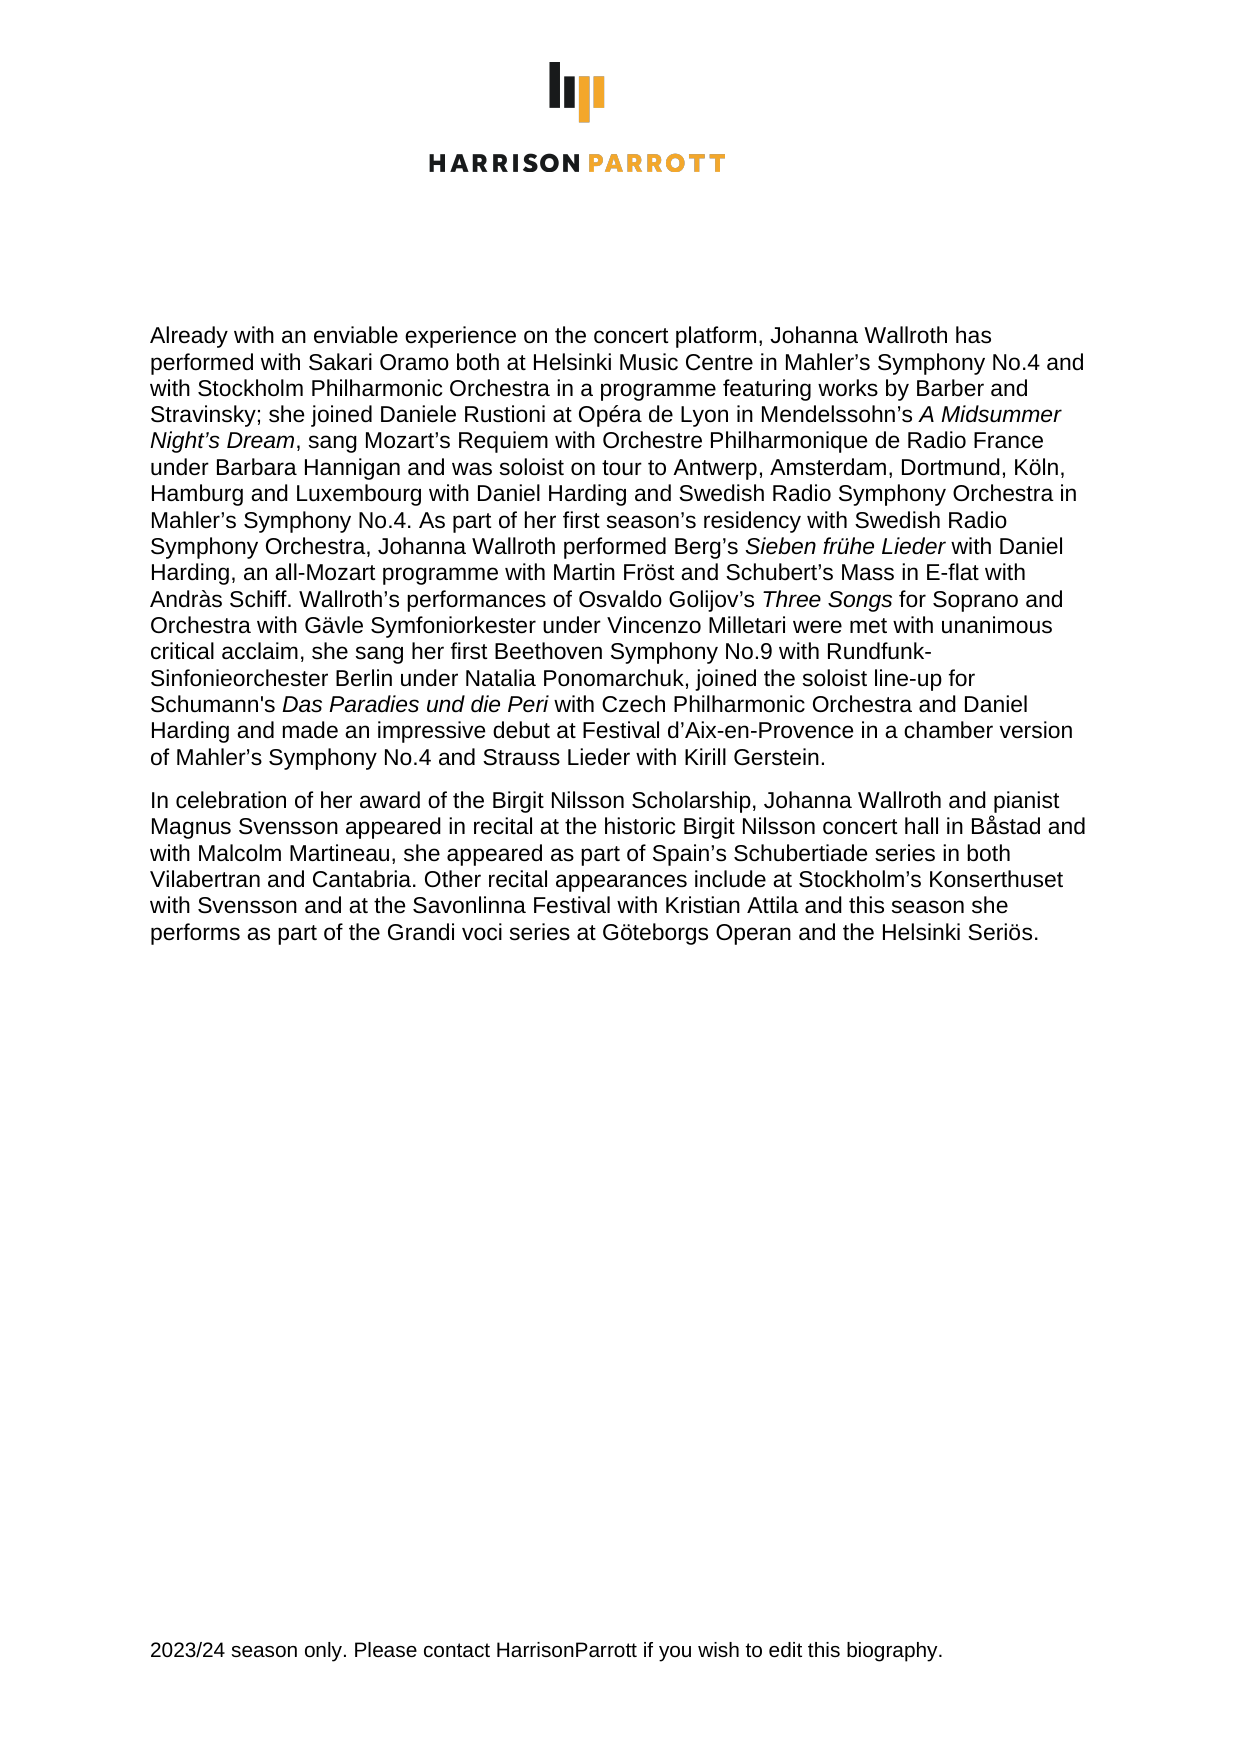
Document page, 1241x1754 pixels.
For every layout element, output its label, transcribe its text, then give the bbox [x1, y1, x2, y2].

picture [429, 62, 725, 172]
text In celebration of her award of the Birgit Nilsson Scholarship, Johanna Wallroth and pianist Magnus Svensson appeared in recital at the historic Birgit Nilsson concert hall in Båstad and with Malcolm Martineau, she appeared as part of Spain’s Schubertiade series in both Vilabertran and Cantabria. Other recital appearances include at Stockholm’s Konserthuset with Svensson and at the Savonlinna Festival with Kristian Attila and this season she performs as part of the Grandi voci series at Göteborgs Operan and the Helsinki Seriös. [150, 787, 1090, 945]
text Already with an enviable experience on the concert platform, Johanna Wallroth has performed with Sakari Oramo both at Helsinki Music Centre in Mahler’s Symphony No.4 and with Stockholm Philharmonic Orchestra in a programme featuring works by Barber and Stravinsky; she joined Daniele Rustioni at Opéra de Lyon in Mendelssohn’s A Midsummer Night’s Dream, sang Mozart’s Requiem with Orchestre Philharmonique de Radio France under Barbara Hannigan and was soloist on tour to Antwerp, Amsterdam, Dortmund, Köln, Hamburg and Luxembourg with Daniel Harding and Swedish Radio Symphony Orchestra in Mahler’s Symphony No.4. As part of her first season’s residency with Swedish Radio Symphony Orchestra, Johanna Wallroth performed Berg’s Sieben frühe Lieder with Daniel Harding, an all-Mozart programme with Martin Fröst and Schubert’s Mass in E-flat with Andràs Schiff. Wallroth’s performances of Osvaldo Golijov’s Three Songs for Soprano and Orchestra with Gävle Symfoniorkester under Vincenzo Milletari were met with unanimous critical acclaim, she sang her first Beethoven Symphony No.9 with Rundfunk-Sinfonieorchester Berlin under Natalia Ponomarchuk, joined the soloist line-up for Schumann's Das Paradies und die Peri with Czech Philharmonic Orchestra and Daniel Harding and made an impressive debut at Festival d’Aix-en-Provence in a chamber version of Mahler’s Symphony No.4 and Strauss Lieder with Kirill Gerstein. [150, 322, 1090, 770]
